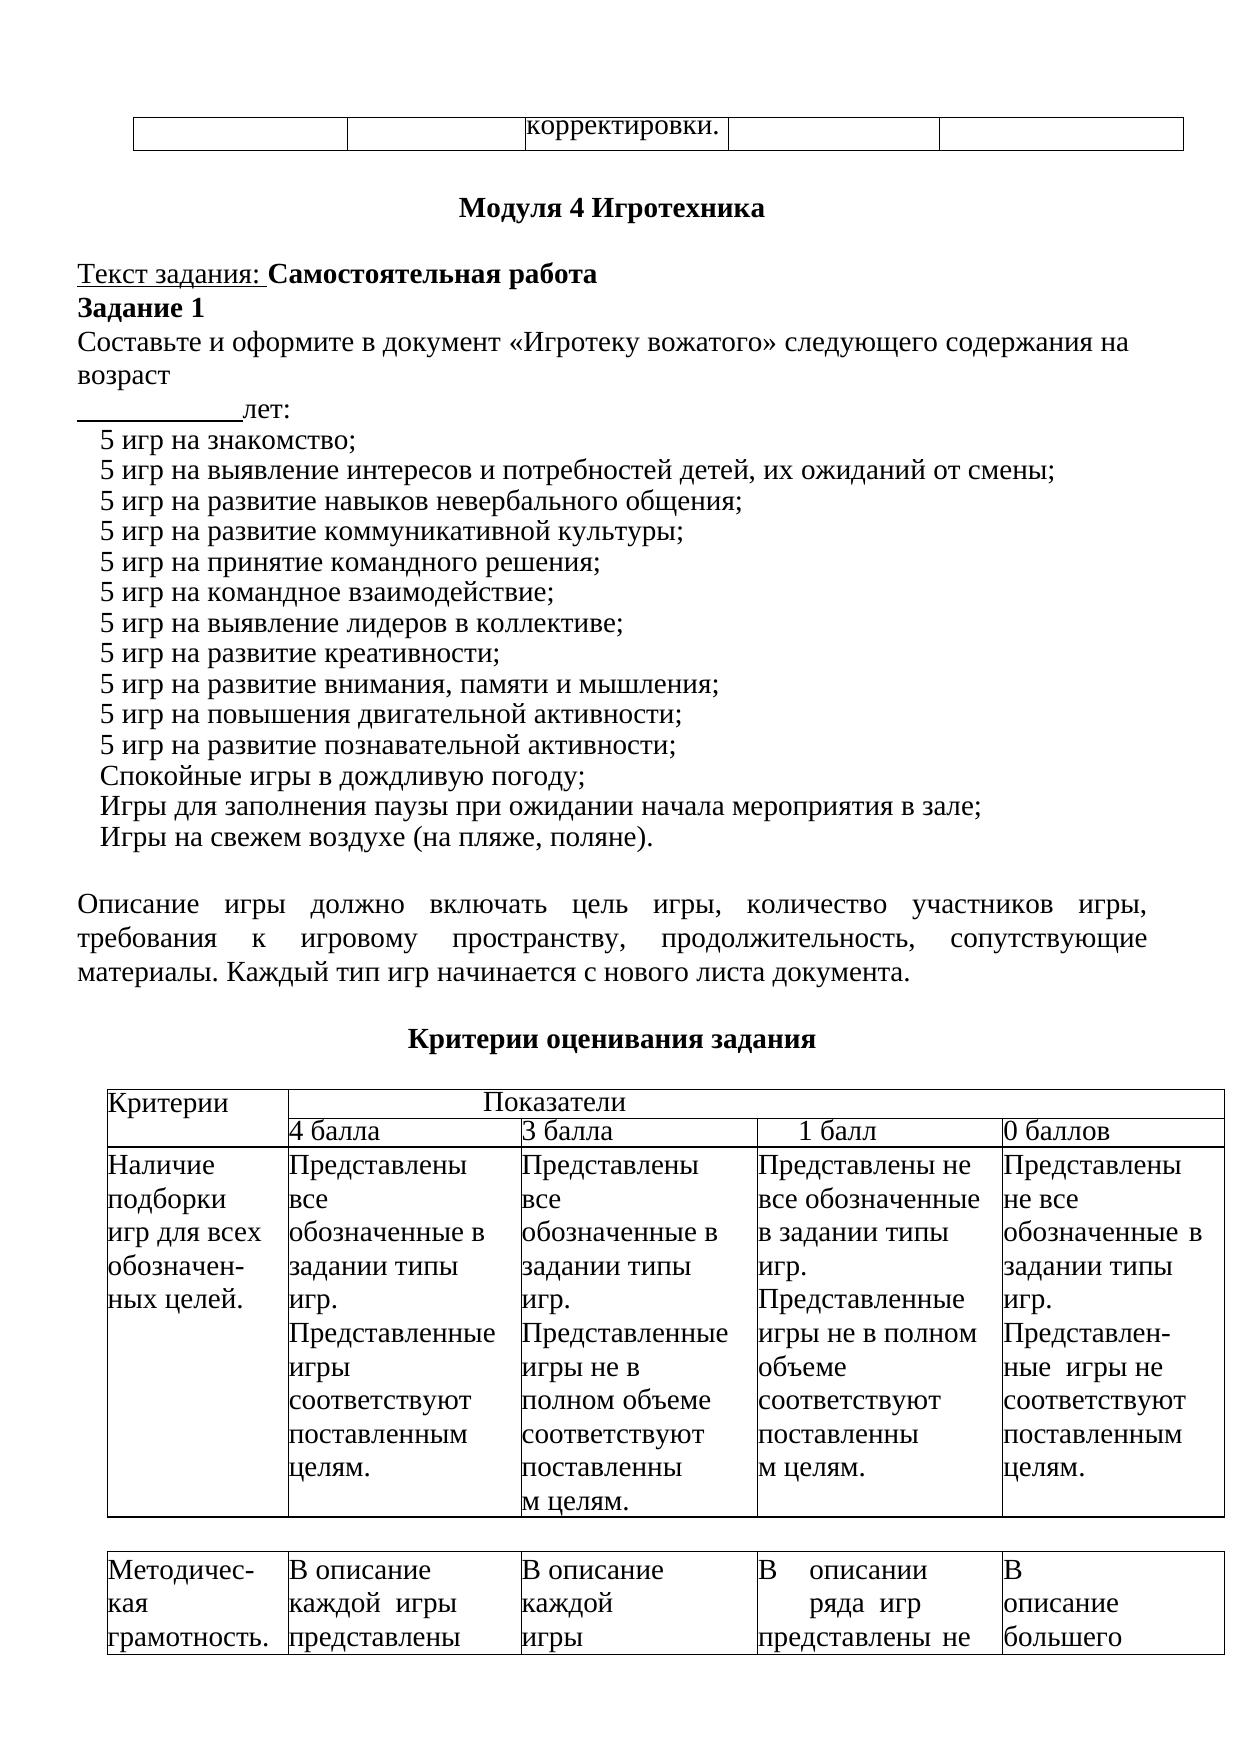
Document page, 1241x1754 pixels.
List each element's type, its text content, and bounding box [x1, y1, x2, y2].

text 5 игр на развитие навыков невербального общения; [77, 486, 1236, 516]
text Критерии оценивания задания [77, 1021, 1147, 1055]
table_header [1003, 1552, 1224, 1654]
table_cell Представлены все обозначенные в задании типы игр. Представленные игры не в полном объеме соответствуют поставленным целям. [522, 1148, 757, 1516]
table_cell 4 балла [289, 1119, 521, 1146]
text Составьте и оформите в документ «Игротеку вожатого» следующего содержания на возраст [77, 324, 1152, 391]
text 5 игр на выявление интересов и потребностей детей, их ожиданий от смены; [77, 455, 1236, 486]
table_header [522, 1552, 757, 1654]
text Модуля 4 Игротехника [77, 194, 1147, 223]
text 5 игр на повышения двигательной активности; [77, 699, 1236, 730]
table_cell Представлены все обозначенные в задании типы игр. Представленные игры соответствуют поставленным целям. [289, 1148, 521, 1516]
text Текст задания: Самостоятельная работа [77, 257, 1236, 290]
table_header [289, 1552, 521, 1654]
text Игры для заполнения паузы при ожидании начала мероприятия в зале; [77, 791, 1236, 822]
table_cell [940, 118, 1183, 150]
text 5 игр на командное взаимодействие; [77, 577, 1236, 608]
table_cell [348, 118, 525, 150]
table_cell 1 балл [758, 1119, 1002, 1146]
table_cell [729, 118, 939, 150]
text Игры на свежем воздухе (на пляже, поляне). [77, 822, 1236, 852]
table_header Критерии [108, 1090, 288, 1146]
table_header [758, 1552, 1002, 1654]
text лет: [77, 391, 1236, 424]
text 5 игр на развитие внимания, памяти и мышления; [77, 669, 1236, 699]
table_cell Представлены не все обозначенные в задании типы игр. Представленные игры не в полном объеме соответствуют поставленным целям. [758, 1148, 1002, 1516]
text Спокойные игры в дождливую погоду; [77, 761, 1236, 791]
text 5 игр на выявление лидеров в коллективе; [77, 608, 1236, 638]
table_cell 0 баллов [1003, 1119, 1224, 1146]
text 5 игр на знакомство; [77, 425, 1236, 455]
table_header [108, 1552, 288, 1654]
text 5 игр на развитие познавательной активности; [77, 730, 1236, 761]
table_cell корректировки. [526, 118, 728, 150]
table_cell Представлены не все обозначенные в задании типы игр. Представлен-ные игры не соответствуют поставленным целям. [1003, 1148, 1224, 1516]
text 5 игр на развитие коммуникативной культуры; [77, 516, 1236, 547]
table_cell [134, 118, 347, 150]
text Описание игры должно включать цель игры, количество участников игры, требования к игровому пространству, продолжительность, сопутствующие материалы. Каждый тип игр начинается с нового листа документа. [77, 887, 1148, 987]
text 5 игр на принятие командного решения; [77, 547, 1236, 577]
table_cell Наличие подборки игр для всех обозначен-ных целей. [108, 1148, 288, 1516]
text 5 игр на развитие креативности; [77, 638, 1236, 669]
table_header Показатели [289, 1090, 1224, 1117]
text Задание 1 [77, 290, 1236, 324]
table_cell 3 балла [522, 1119, 757, 1146]
